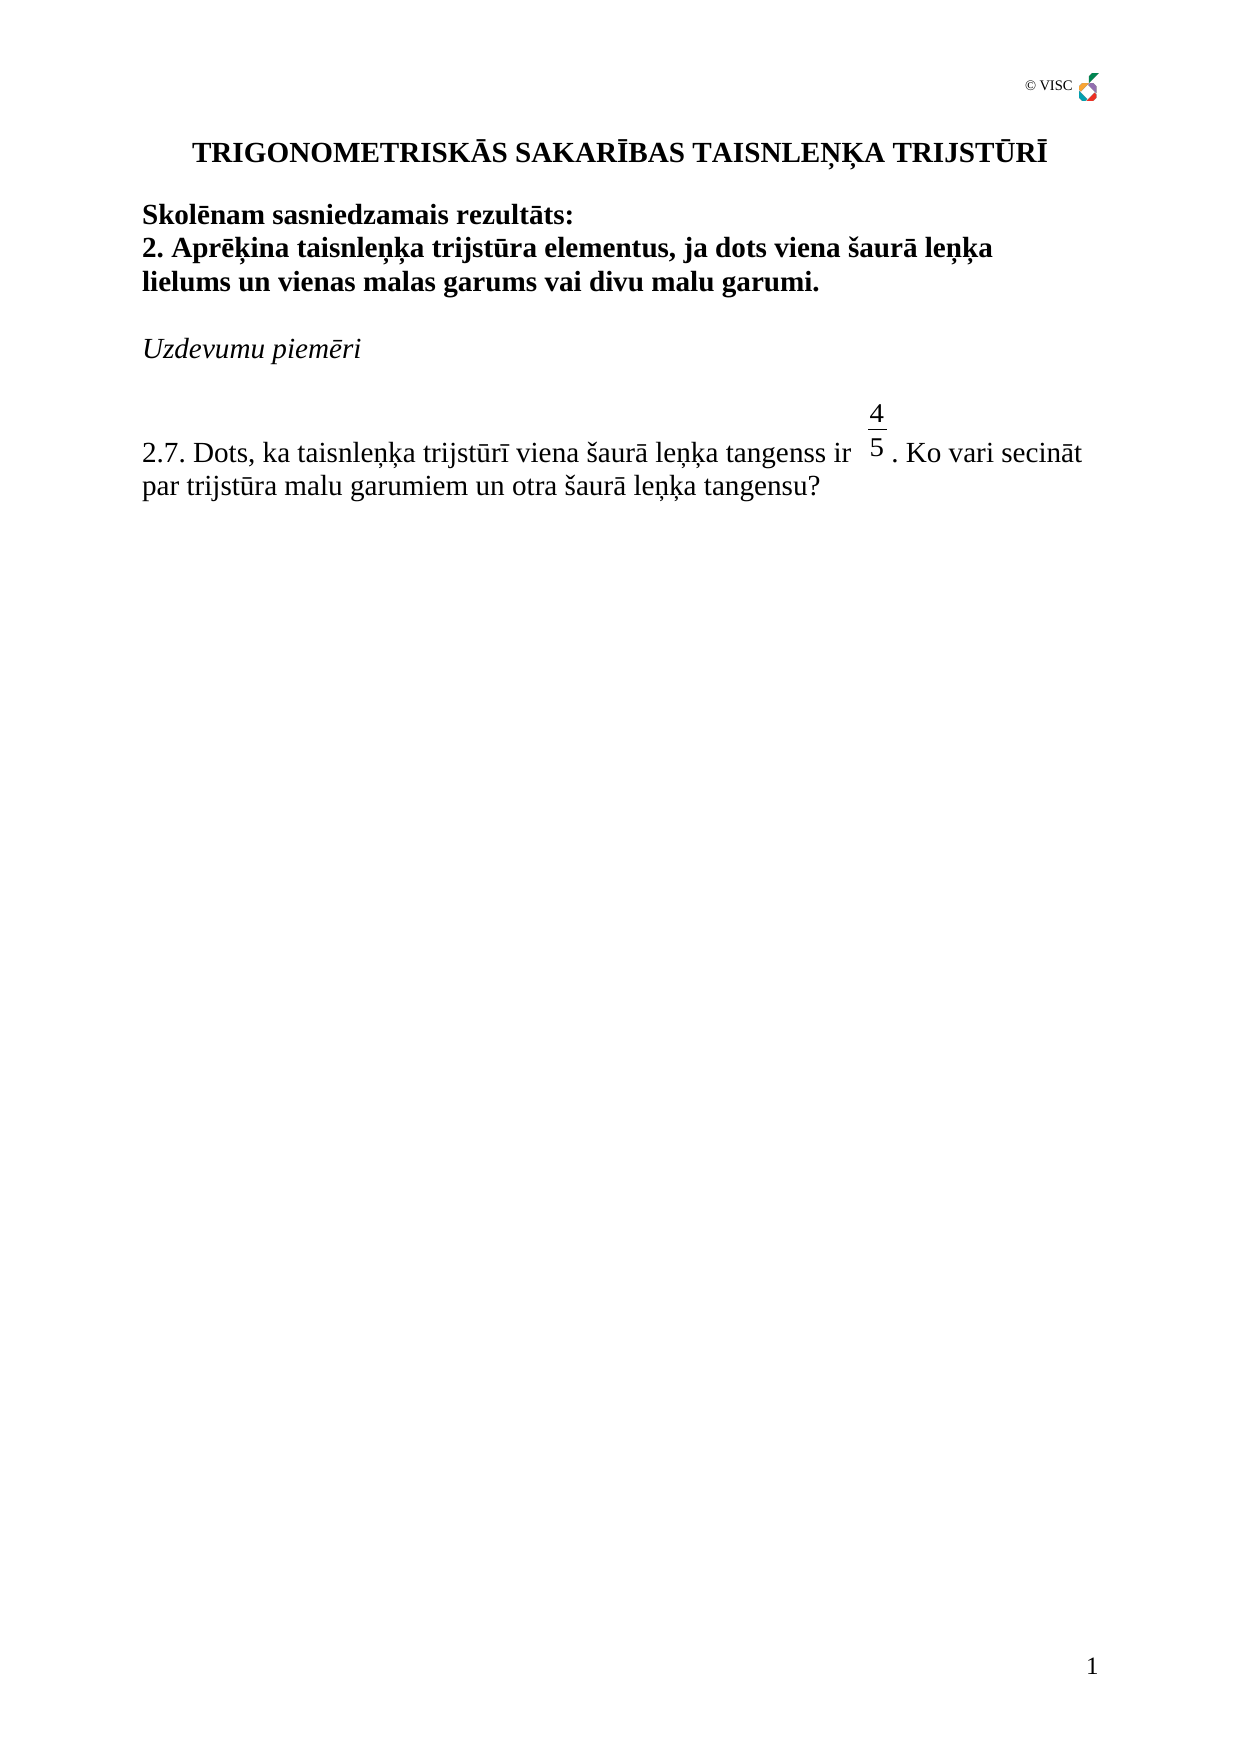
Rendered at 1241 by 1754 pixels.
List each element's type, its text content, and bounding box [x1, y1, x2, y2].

picture [1079, 73, 1099, 101]
text Skolēnam sasniedzamais rezultāts: [142, 197, 1098, 231]
text 2. Aprēķina taisnleņķa trijstūra elementus, ja dots viena šaurā leņķa [142, 231, 1098, 264]
text lielums un vienas malas garums vai divu malu garumi. [142, 264, 1098, 298]
text 2.7. Dots, ka taisnleņķa trijstūrī viena šaurā leņķa tangenss ir . Ko vari secināt par trijstūra malu garumiem un otra šaurā leņķa tangensu? [142, 398, 1098, 502]
text TRIGONOMETRISKĀS SAKARĪBAS TAISNLEŅĶA TRIJSTŪRĪ [142, 135, 1098, 168]
text Uzdevumu piemēri [142, 331, 1098, 365]
